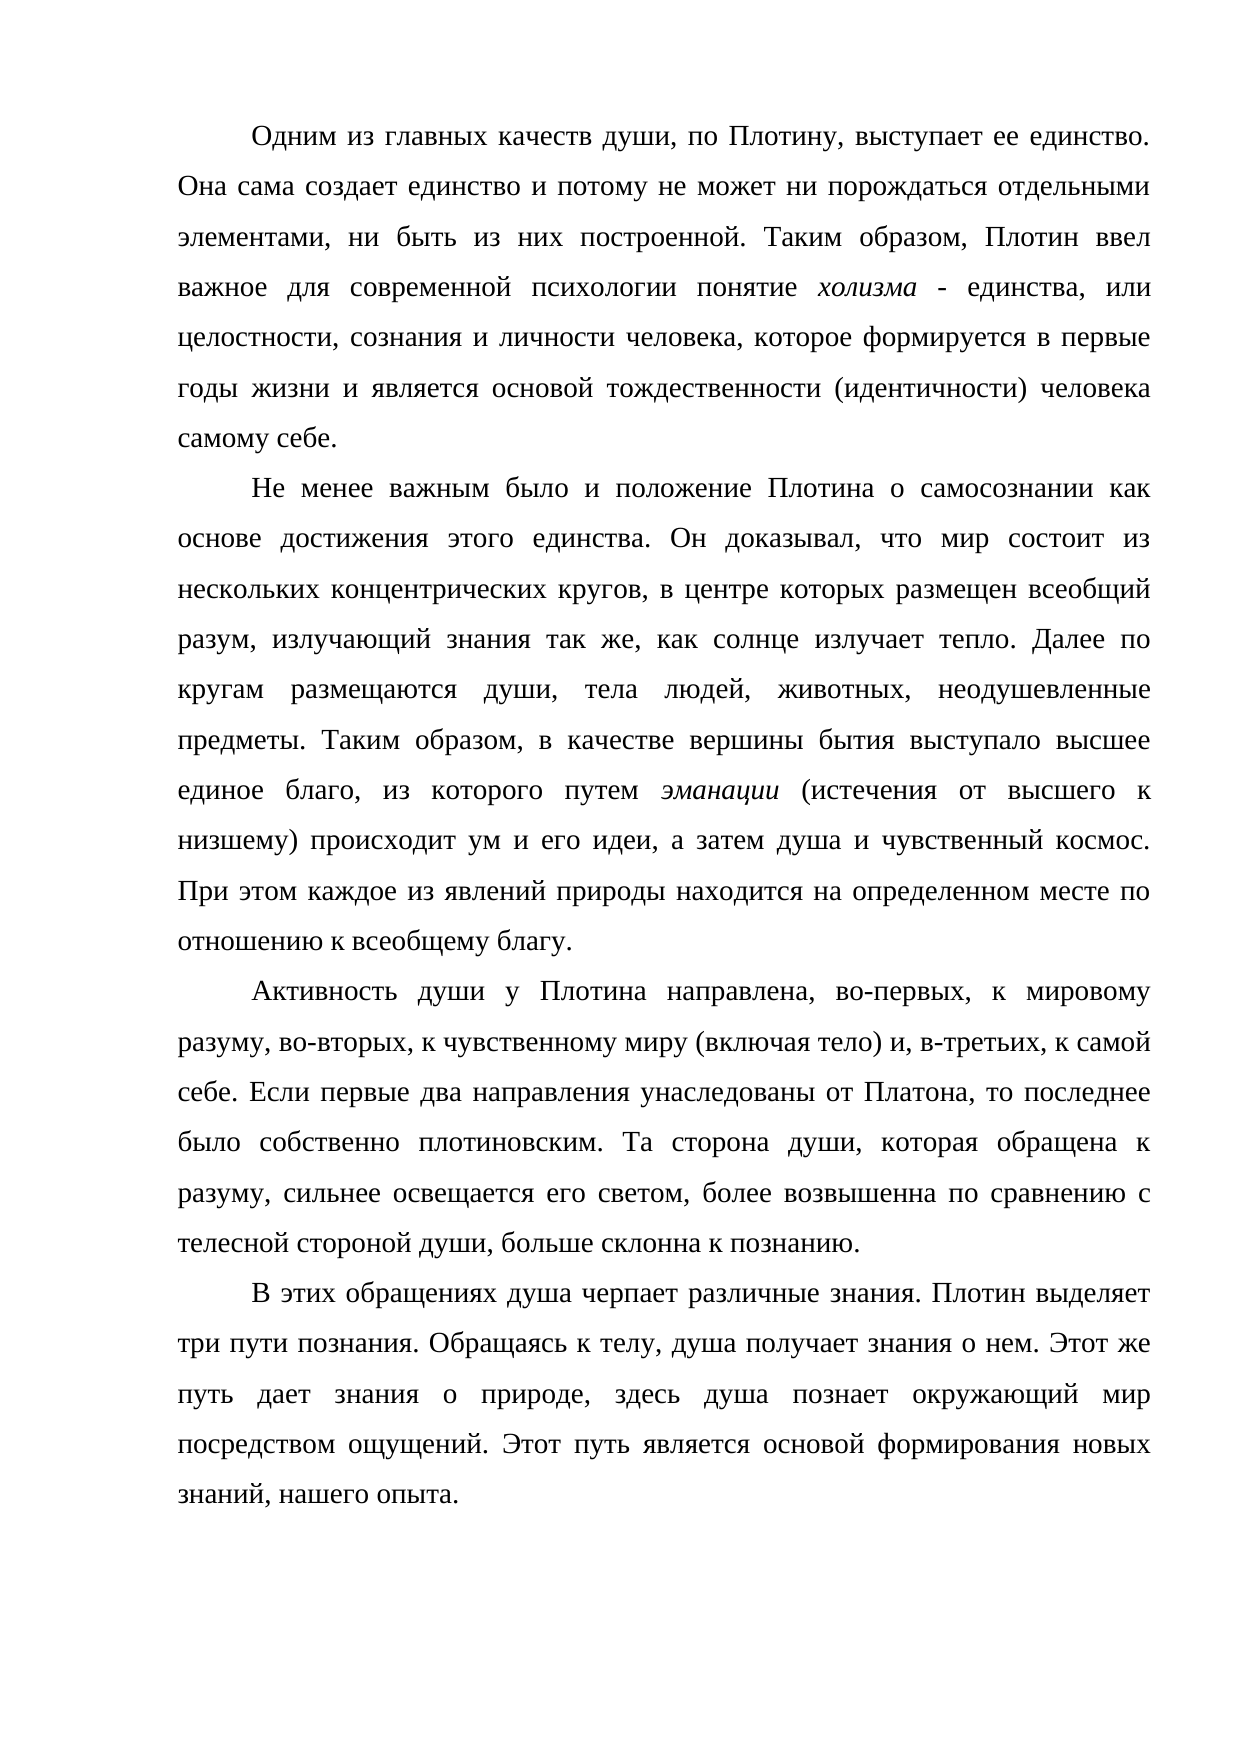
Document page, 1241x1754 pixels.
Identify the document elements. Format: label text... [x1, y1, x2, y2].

text В этих обращениях душа черпает различные знания. Плотин выделяет три пути познания. Обращаясь к телу, душа получает знания о нем. Этот же путь дает знания о природе, здесь душа познает окружающий мир посредством ощущений. Этот путь является основой формирования новых знаний, нашего опыта. [177, 1275, 1152, 1510]
text Одним из главных качеств души, по Плотину, выступает ее единство. Она сама создает единство и потому не может ни порождаться отдельными элементами, ни быть из них построенной. Таким образом, Плотин ввел важное для современной психологии понятие холизма - единства, или целостности, сознания и личности человека, которое формируется в первые годы жизни и является основой тождественности (идентичности) человека самому себе. [177, 118, 1152, 453]
text Активность души у Плотина направлена, во-первых, к мировому разуму, во-вторых, к чувственному миру (включая тело) и, в-третьих, к самой себе. Если первые два направления унаследованы от Платона, то последнее было собственно плотиновским. Та сторона души, которая обращена к разуму, сильнее освещается его светом, более возвышенна по сравнению с телесной стороной души, больше склонна к познанию. [177, 973, 1152, 1258]
text Не менее важным было и положение Плотина о самосознании как основе достижения этого единства. Он доказывал, что мир состоит из нескольких концентрических кругов, в центре которых размещен всеобщий разум, излучающий знания так же, как солнце излучает тепло. Далее по кругам размещаются души, тела людей, животных, неодушевленные предметы. Таким образом, в качестве вершины бытия выступало высшее единое благо, из которого путем эманации (истечения от высшего к низшему) происходит ум и его идеи, а затем душа и чувственный космос. При этом каждое из явлений природы находится на определенном месте по отношению к всеобщему благу. [177, 470, 1152, 957]
